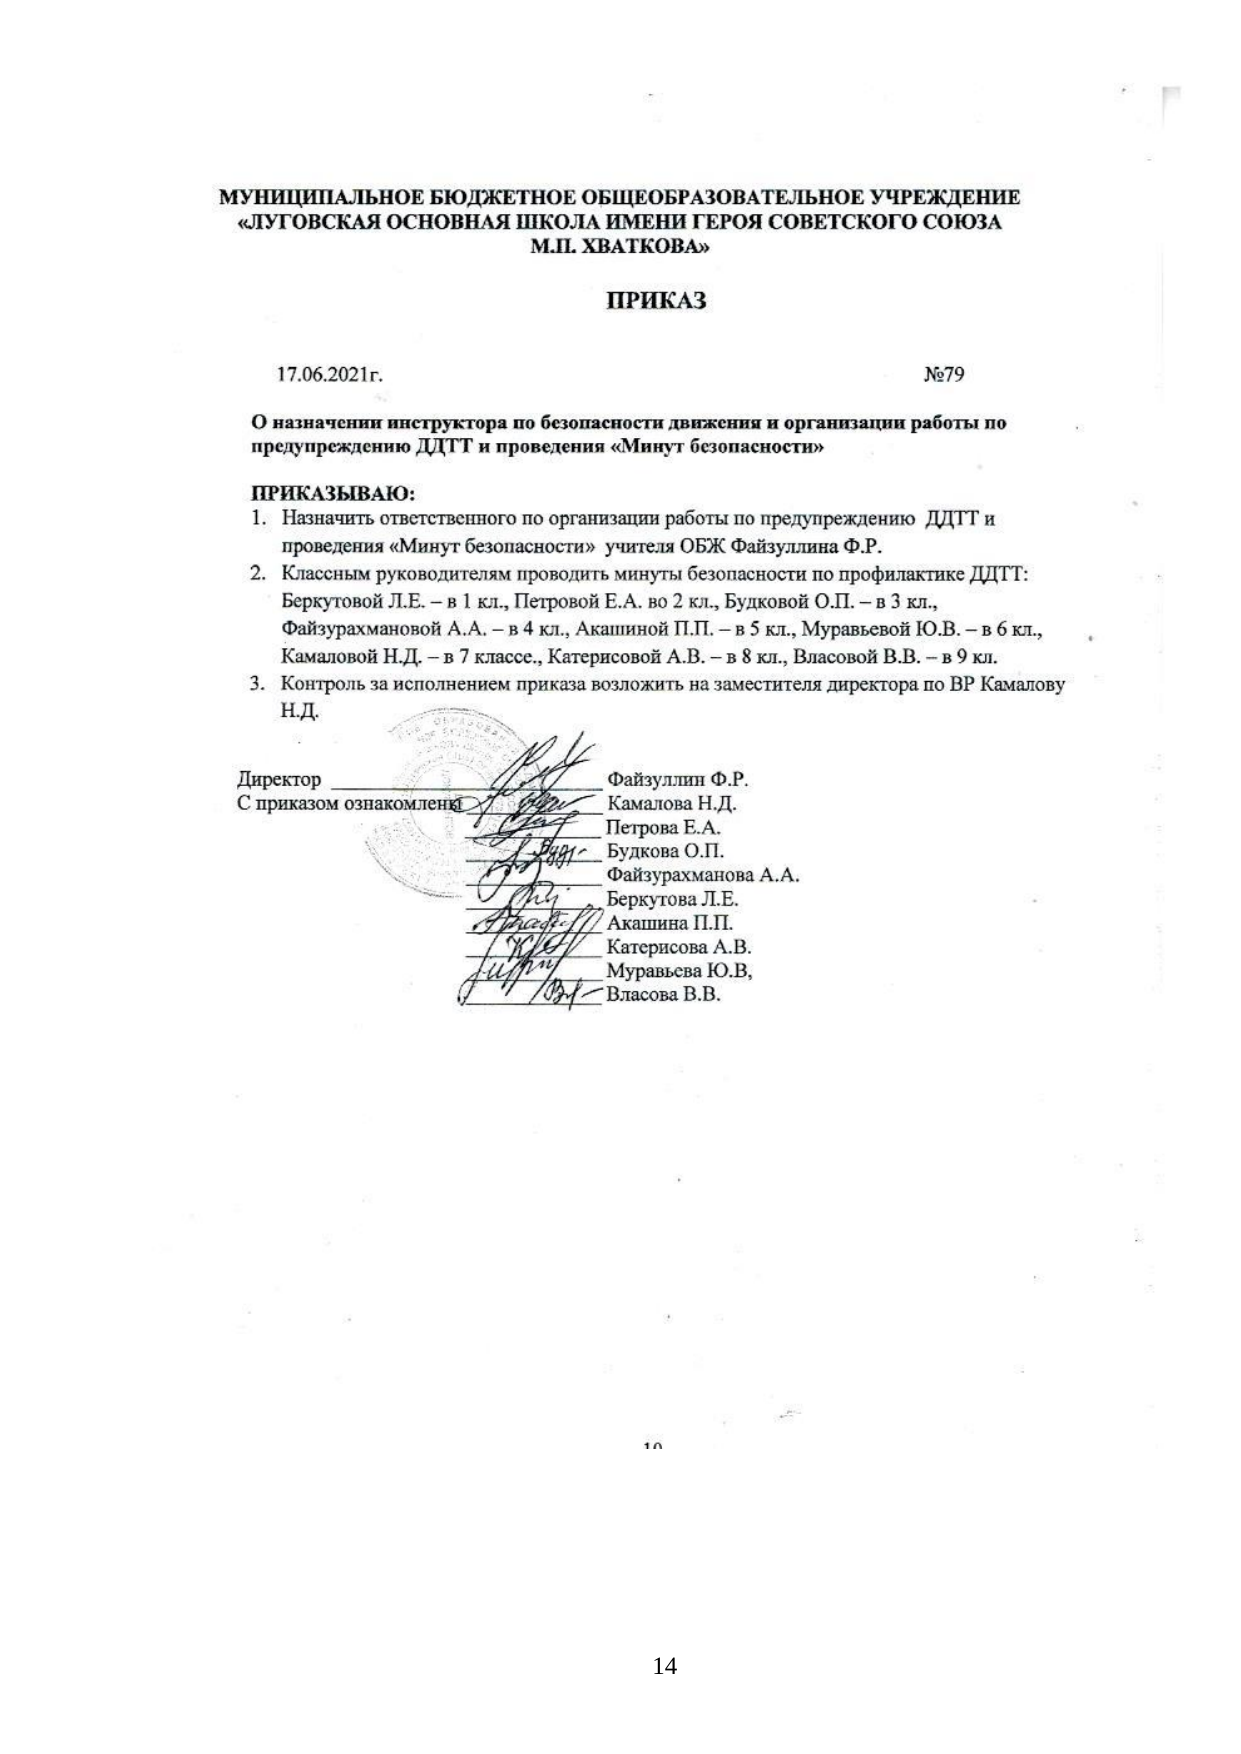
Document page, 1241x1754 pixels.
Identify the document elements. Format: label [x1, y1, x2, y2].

picture [132, 73, 1197, 1449]
